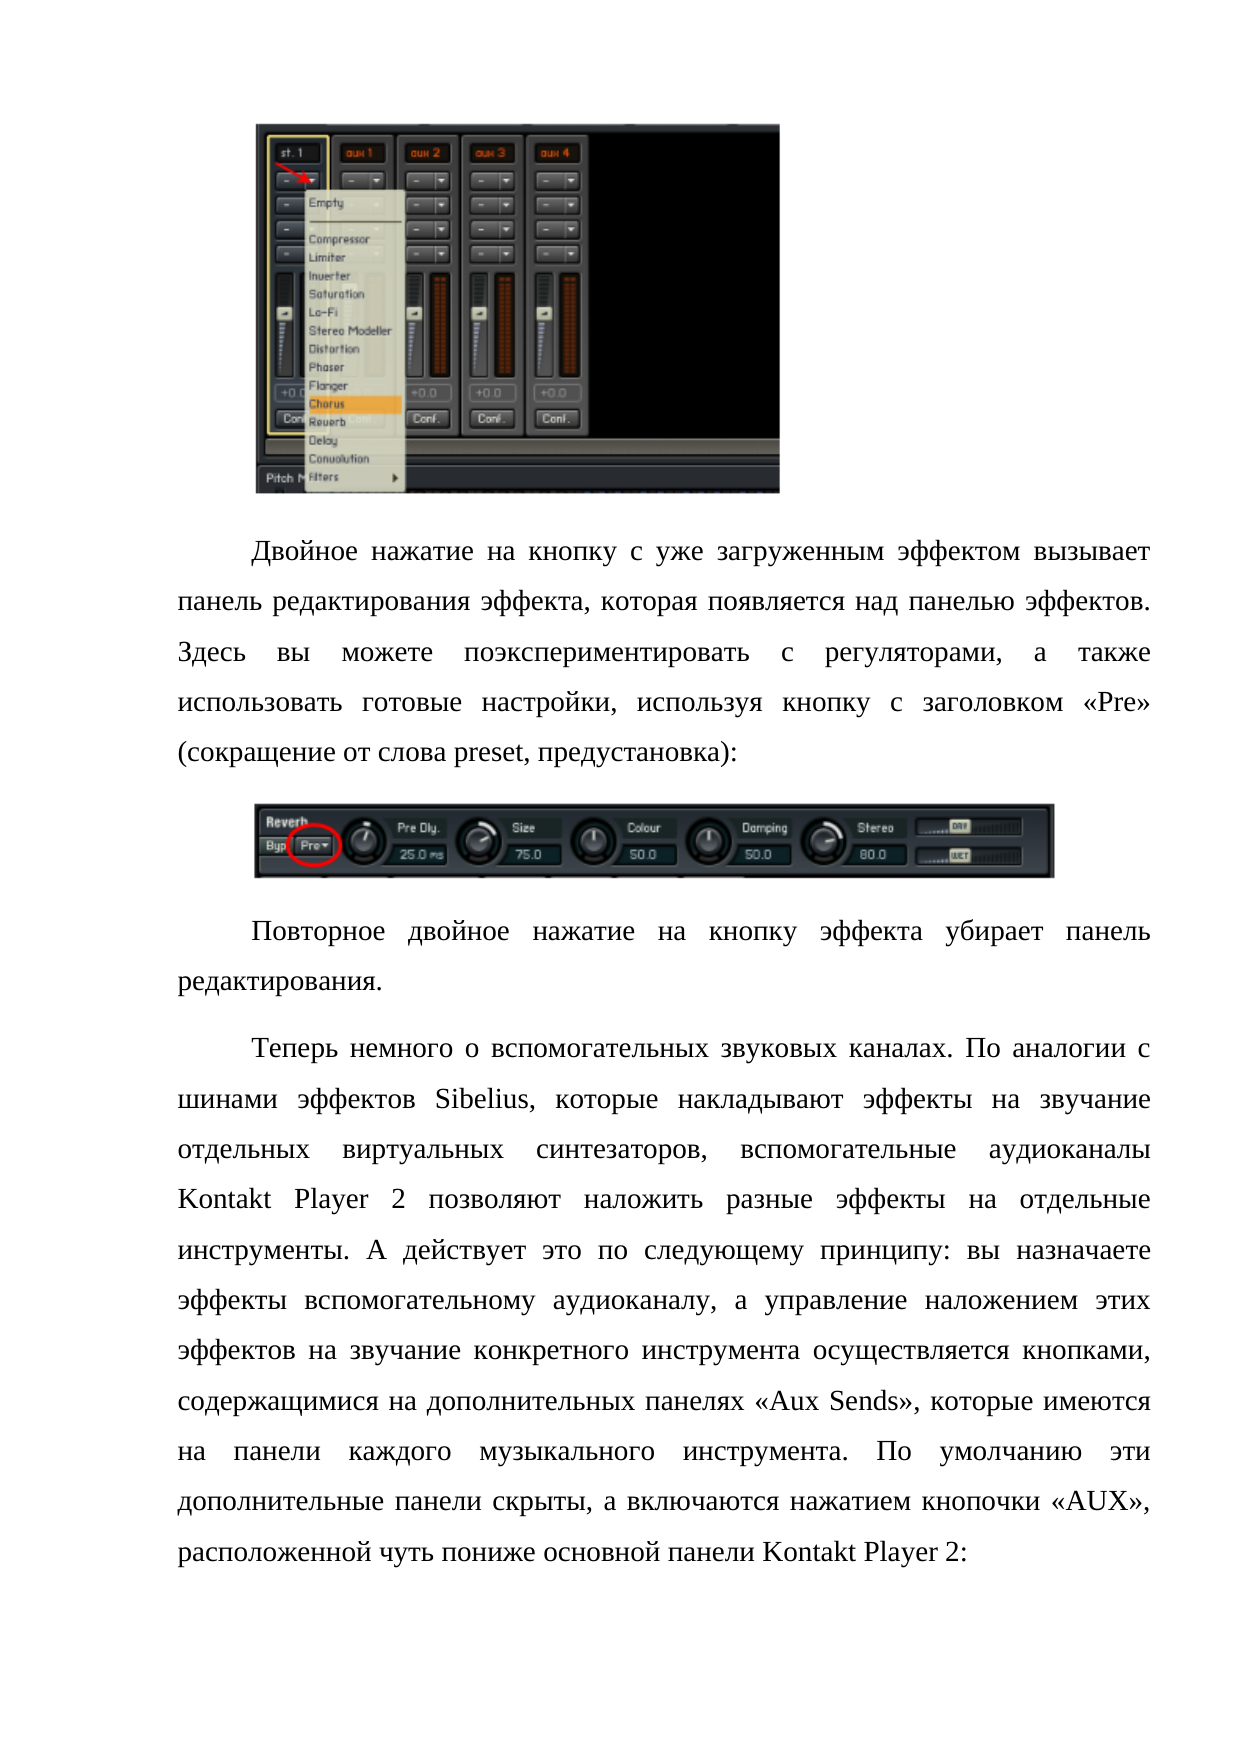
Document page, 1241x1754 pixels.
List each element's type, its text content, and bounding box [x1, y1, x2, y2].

picture [251, 801, 1061, 883]
text Двойное нажатие на кнопку с уже загруженным эффектом вызывает панель редактирования эффекта, которая появляется над панелью эффектов. Здесь вы можете поэкспериментировать с регуляторами, а также использовать готовые настройки, используя кнопку с заголовком «Pre» (сокращение от слова preset, предустановка): [177, 533, 1152, 768]
text Теперь немного о вспомогательных звуковых каналах. По аналогии с шинами эффектов Sibelius, которые накладывают эффекты на звучание отдельных виртуальных синтезаторов, вспомогательные аудиоканалы Kontakt Player 2 позволяют наложить разные эффекты на отдельные инструменты. А действует это по следующему принципу: вы назначаете эффекты вспомогательному аудиоканалу, а управление наложением этих эффектов на звучание конкретного инструмента осуществляется кнопками, содержащимися на дополнительных панелях «Aux Sends», которые имеются на панели каждого музыкального инструмента. По умолчанию эти дополнительные панели скрыты, а включаются нажатием кнопочки «AUX», расположенной чуть пониже основной панели Kontakt Player 2: [177, 1031, 1152, 1567]
text Повторное двойное нажатие на кнопку эффекта убирает панель редактирования. [177, 913, 1152, 997]
picture [251, 118, 790, 503]
